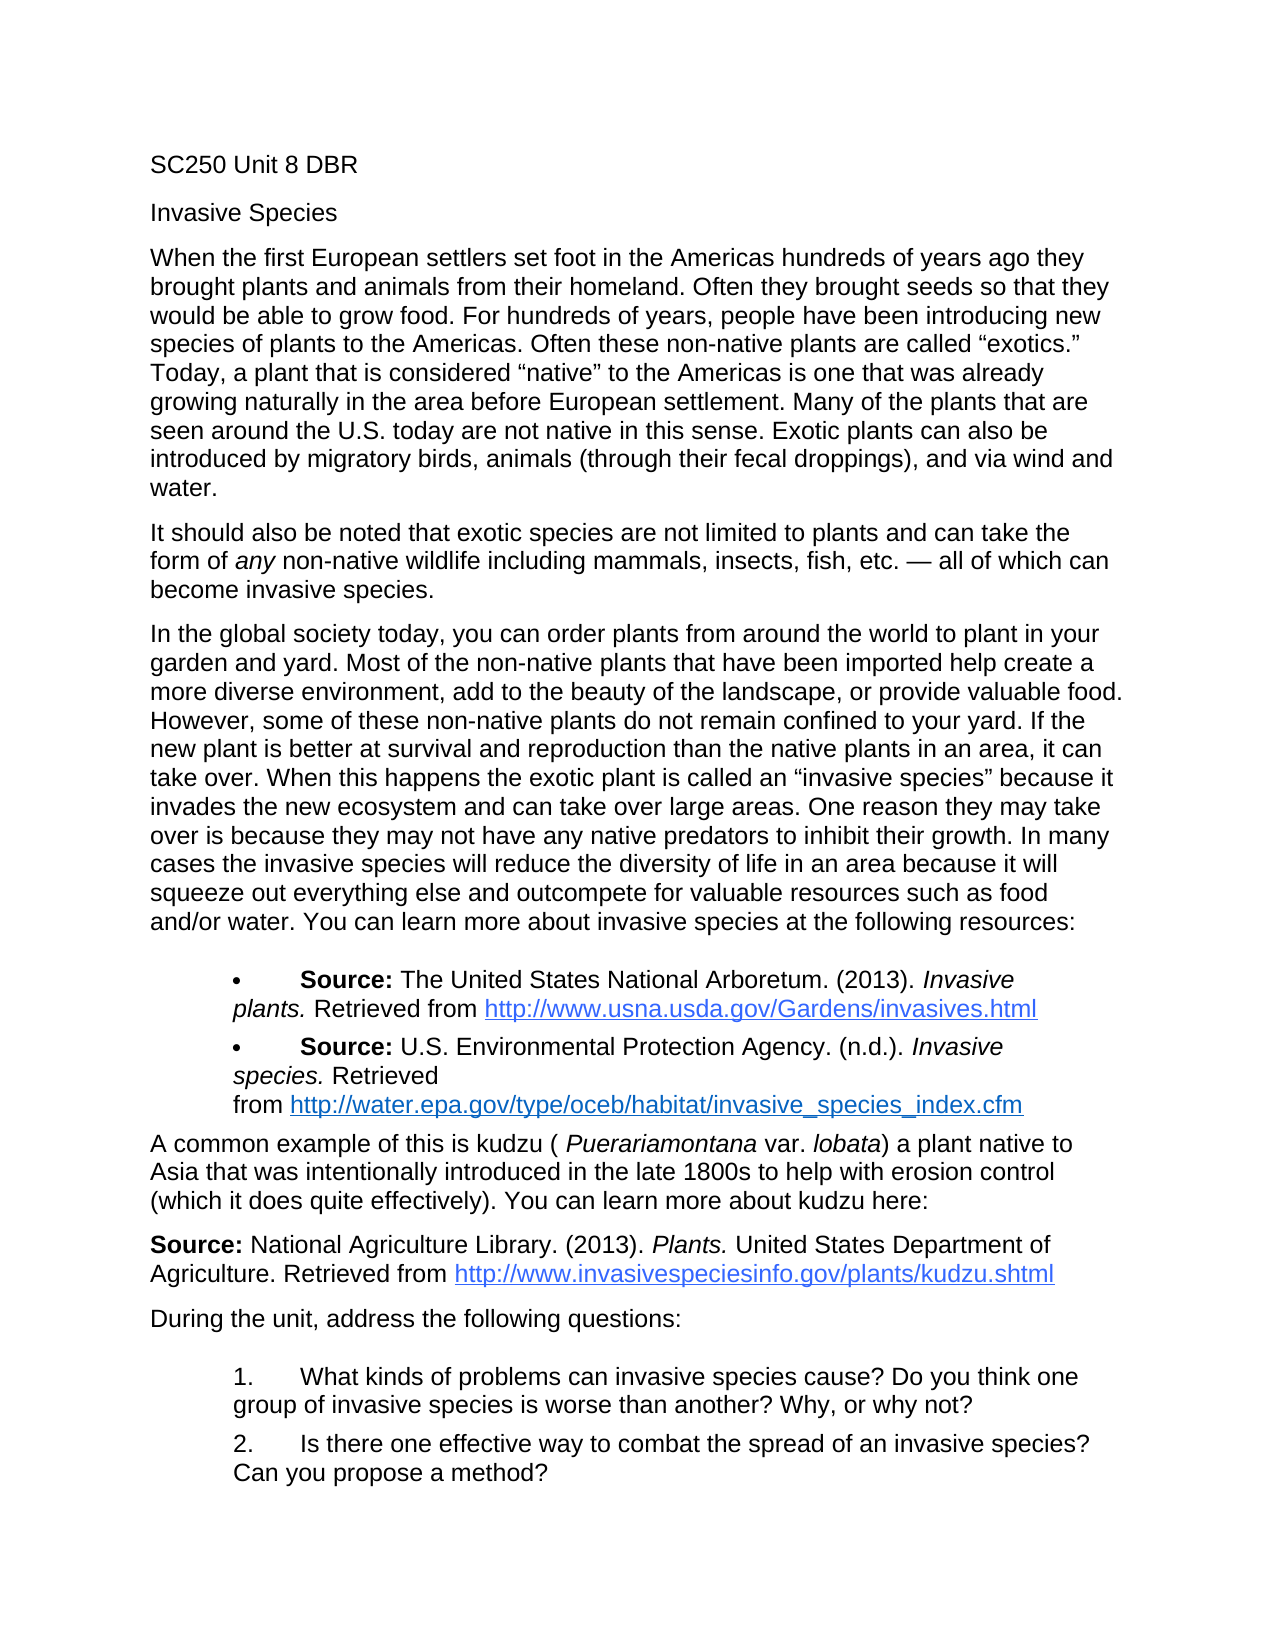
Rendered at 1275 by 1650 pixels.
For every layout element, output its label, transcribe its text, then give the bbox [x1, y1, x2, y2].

list Source: U.S. Environmental Protection Agency. (n.d.). Invasive species. Retrieved from http://water.epa.gov/type/oceb/habitat/invasive_species_index.cfm [233, 1032, 1125, 1118]
text Invasive Species [150, 198, 1125, 226]
text A common example of this is kudzu ( Puerariamontana var. lobata) a plant native to Asia that was intentionally introduced in the late 1800s to help with erosion control (which it does quite effectively). You can learn more about kudzu here: [150, 1128, 1125, 1215]
text Source: National Agriculture Library. (2013). Plants. United States Department of Agriculture. Retrieved from http://www.invasivespeciesinfo.gov/plants/kudzu.shtml [150, 1230, 1125, 1288]
text During the unit, address the following questions: [150, 1303, 1125, 1332]
list What kinds of problems can invasive species cause? Do you think one group of invasive species is worse than another? Why, or why not? [233, 1361, 1125, 1419]
text SC250 Unit 8 DBR [150, 150, 1125, 179]
list Source: The United States National Arboretum. (2013). Invasive plants. Retrieved from http://www.usna.usda.gov/Gardens/invasives.html [233, 965, 1125, 1022]
text In the global society today, you can order plants from around the world to plant in your garden and yard. Most of the non-native plants that have been imported help create a more diverse environment, add to the beauty of the landscape, or provide valuable food. However, some of these non-native plants do not remain confined to your yard. If the new plant is better at survival and reproduction than the native plants in an area, it can take over. When this happens the exotic plant is called an “invasive species” because it invades the new ecosystem and can take over large areas. One reason they may take over is because they may not have any native predators to inhibit their growth. In many cases the invasive species will reduce the diversity of life in an area because it will squeeze out everything else and outcompete for valuable resources such as food and/or water. You can learn more about invasive species at the following resources: [150, 619, 1125, 936]
text It should also be noted that exotic species are not limited to plants and can take the form of any non-native wildlife including mammals, insects, fish, etc. — all of which can become invasive species. [150, 517, 1125, 604]
list Is there one effective way to combat the spread of an invasive species? Can you propose a method? [233, 1429, 1125, 1486]
text When the first European settlers set foot in the Americas hundreds of years ago they brought plants and animals from their homeland. Often they brought seeds so that they would be able to grow food. For hundreds of years, people have been introducing new species of plants to the Americas. Often these non-native plants are called “exotics.” Today, a plant that is considered “native” to the Americas is one that was already growing naturally in the area before European settlement. Many of the plants that are seen around the U.S. today are not native in this sense. Exotic plants can also be introduced by migratory birds, animals (through their fecal droppings), and via wind and water. [150, 243, 1125, 502]
